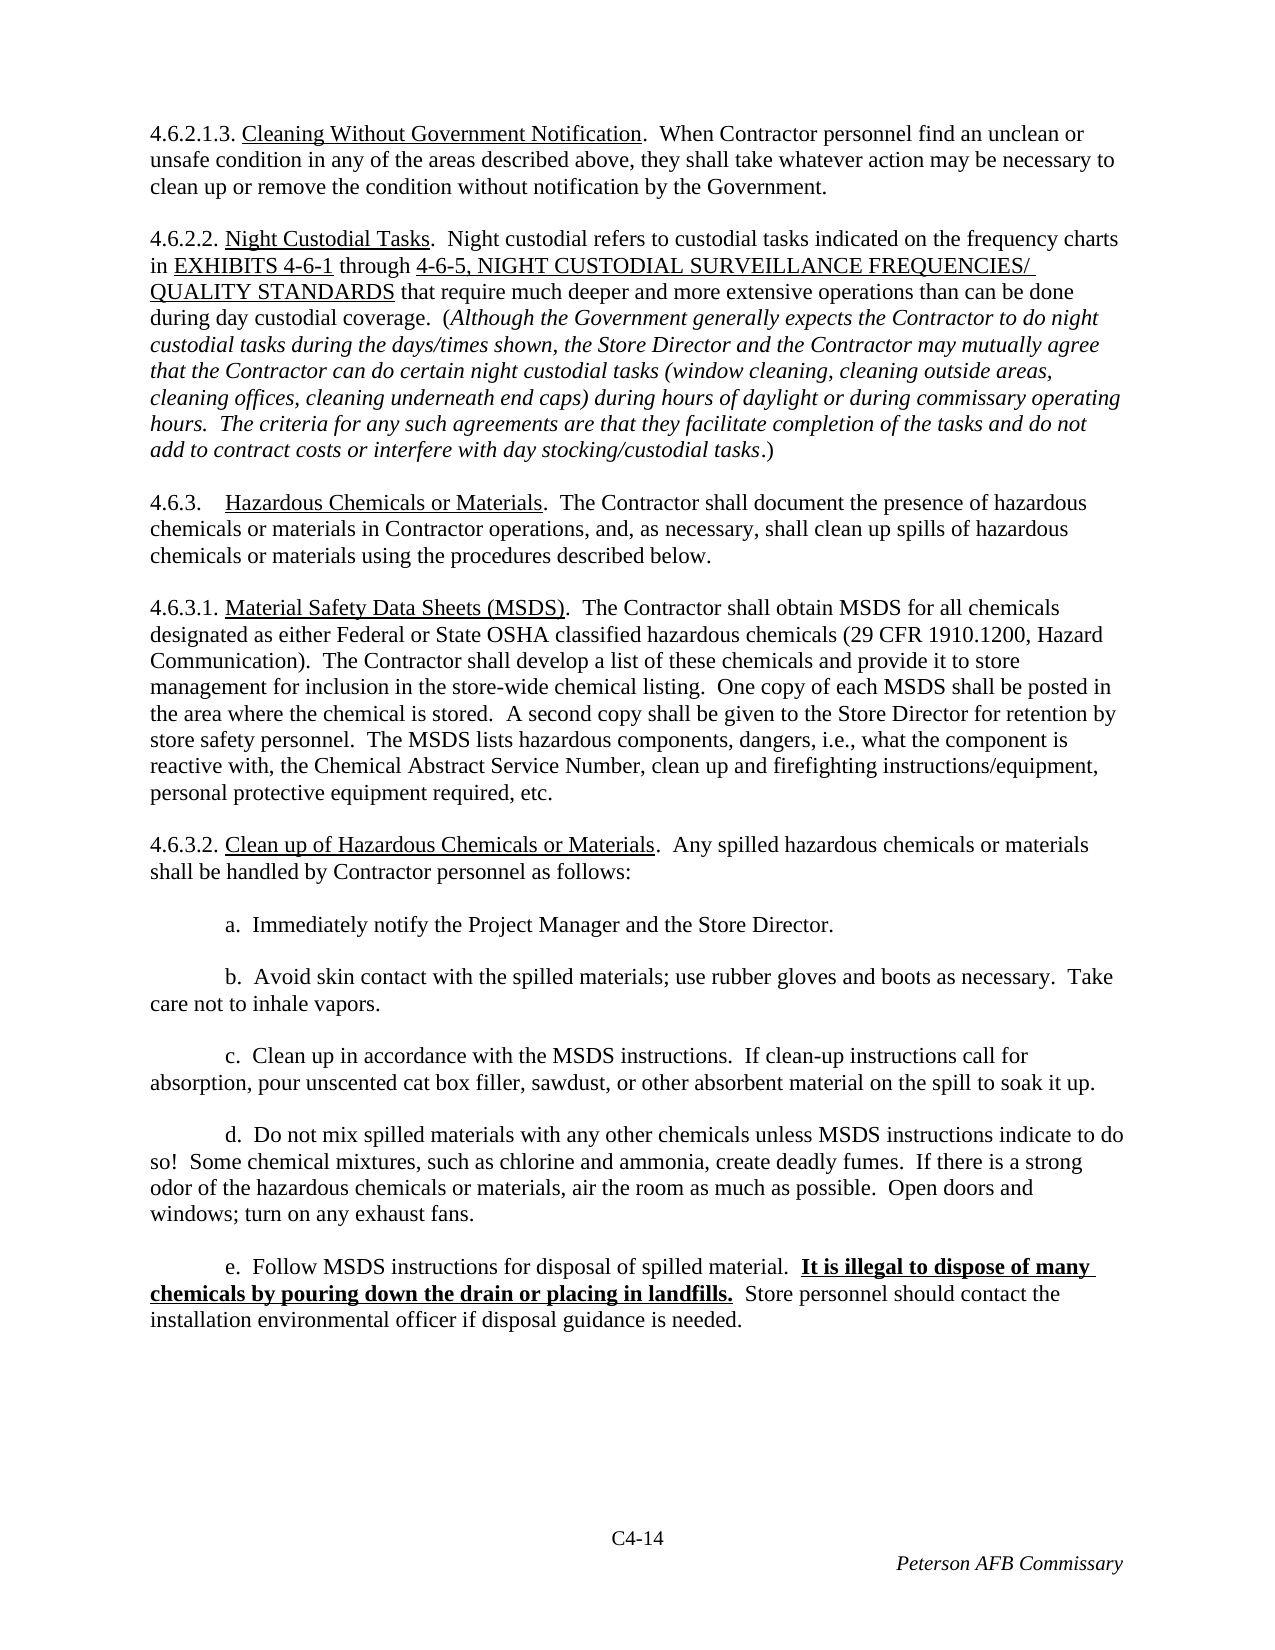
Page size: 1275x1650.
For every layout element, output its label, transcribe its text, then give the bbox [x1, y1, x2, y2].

text b. Avoid skin contact with the spilled materials; use rubber gloves and boots as necessary. Take care not to inhale vapors. [150, 963, 1125, 1016]
text c. Clean up in accordance with the MSDS instructions. If clean-up instructions call for absorption, pour unscented cat box filler, sawdust, or other absorbent material on the spill to soak it up. [150, 1042, 1125, 1095]
text 4.6.2.1.3. Cleaning Without Government Notification. When Contractor personnel find an unclean or unsafe condition in any of the areas described above, they shall take whatever action may be necessary to clean up or remove the condition without notification by the Government. [150, 120, 1125, 199]
text 4.6.3.1. Material Safety Data Sheets (MSDS). The Contractor shall obtain MSDS for all chemicals designated as either Federal or State OSHA classified hazardous chemicals (29 CFR 1910.1200, Hazard Communication). The Contractor shall develop a list of these chemicals and provide it to store management for inclusion in the store-wide chemical listing. One copy of each MSDS shall be posted in the area where the chemical is stored. A second copy shall be given to the Store Director for retention by store safety personnel. The MSDS lists hazardous components, dangers, i.e., what the component is reactive with, the Chemical Abstract Service Number, clean up and firefighting instructions/equipment, personal protective equipment required, etc. [150, 594, 1125, 805]
text 4.6.2.2. Night Custodial Tasks. Night custodial refers to custodial tasks indicated on the frequency charts in EXHIBITS 4-6-1 through 4-6-5, NIGHT CUSTODIAL SURVEILLANCE FREQUENCIES/ QUALITY STANDARDS that require much deeper and more extensive operations than can be done during day custodial coverage. (Although the Government generally expects the Contractor to do night custodial tasks during the days/times shown, the Store Director and the Contractor may mutually agree that the Contractor can do certain night custodial tasks (window cleaning, cleaning outside areas, cleaning offices, cleaning underneath end caps) during hours of daylight or during commissary operating hours. The criteria for any such agreements are that they facilitate completion of the tasks and do not add to contract costs or interfere with day stocking/custodial tasks.) [150, 225, 1125, 463]
text d. Do not mix spilled materials with any other chemicals unless MSDS instructions indicate to do so! Some chemical mixtures, such as chlorine and ammonia, create deadly fumes. If there is a strong odor of the hazardous chemicals or materials, air the room as much as possible. Open doors and windows; turn on any exhaust fans. [150, 1121, 1125, 1227]
text 4.6.3.2. Clean up of Hazardous Chemicals or Materials. Any spilled hazardous chemicals or materials shall be handled by Contractor personnel as follows: [150, 832, 1125, 884]
text a. Immediately notify the Project Manager and the Store Director. [150, 911, 1125, 937]
text 4.6.3. Hazardous Chemicals or Materials. The Contractor shall document the presence of hazardous chemicals or materials in Contractor operations, and, as necessary, shall clean up spills of hazardous chemicals or materials using the procedures described below. [150, 489, 1125, 568]
text e. Follow MSDS instructions for disposal of spilled material. It is illegal to dispose of many chemicals by pouring down the drain or placing in landfills. Store personnel should contact the installation environmental officer if disposal guidance is needed. [150, 1253, 1125, 1332]
